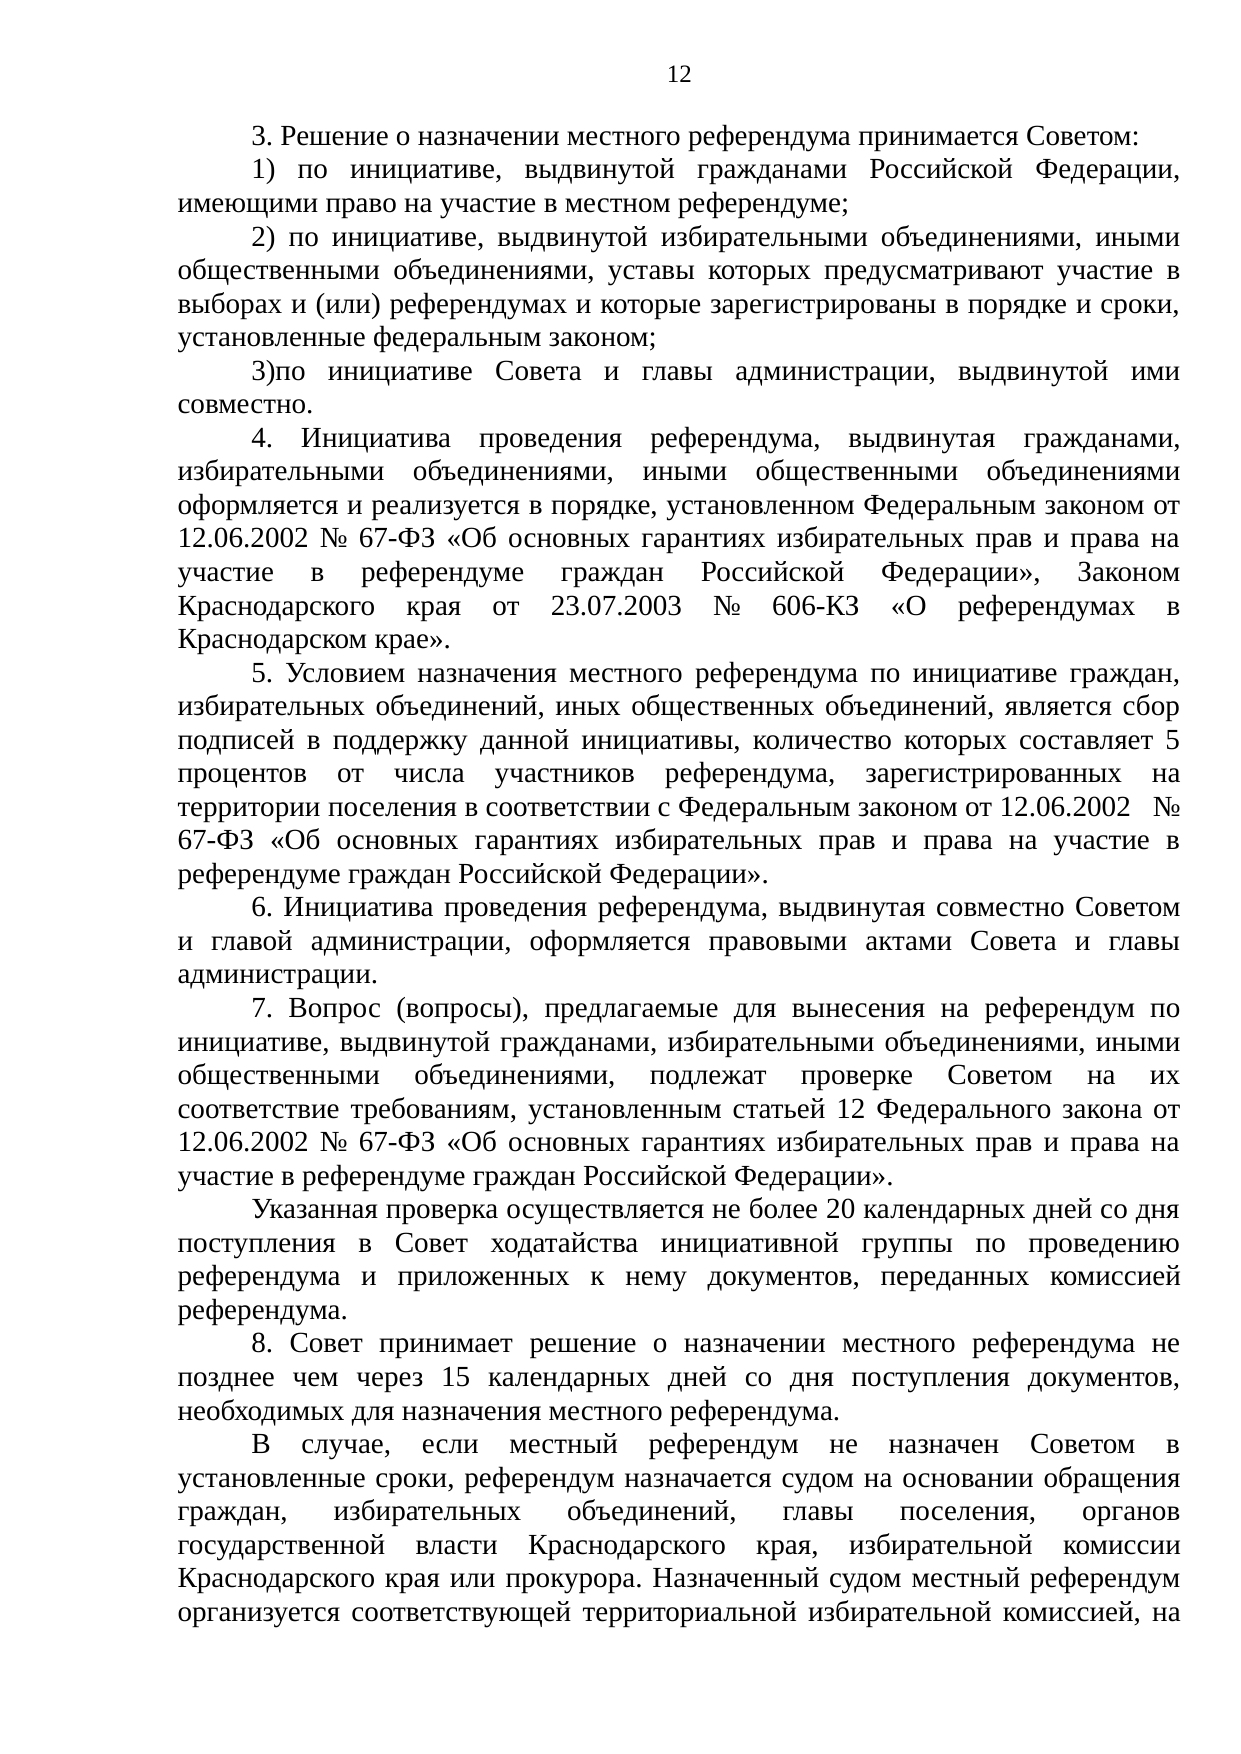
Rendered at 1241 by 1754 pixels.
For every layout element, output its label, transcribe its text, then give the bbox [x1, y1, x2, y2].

text 1) по инициативе, выдвинутой гражданами Российской Федерации, имеющими право на участие в местном референдуме; [177, 152, 1181, 219]
text 6. Инициатива проведения референдума, выдвинутая совместно Советом и главой администрации, оформляется правовыми актами Совета и главы администрации. [177, 889, 1181, 990]
text 3)по инициативе Совета и главы администрации, выдвинутой ими совместно. [177, 353, 1181, 420]
text 8. Совет принимает решение о назначении местного референдума не позднее чем через 15 календарных дней со дня поступления документов, необходимых для назначения местного референдума. [177, 1326, 1181, 1426]
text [177, 1426, 1181, 1627]
text 4. Инициатива проведения референдума, выдвинутая гражданами, избирательными объединениями, иными общественными объединениями оформляется и реализуется в порядке, установленном Федеральным законом от 12.06.2002 № 67-ФЗ «Об основных гарантиях избирательных прав и права на участие в референдуме граждан Российской Федерации», Законом Краснодарского края от 23.07.2003 № 606-КЗ «О референдумах в Краснодарском крае». [177, 420, 1181, 655]
text 5. Условием назначения местного референдума по инициативе граждан, избирательных объединений, иных общественных объединений, является сбор подписей в поддержку данной инициативы, количество которых составляет 5 процентов от числа участников референдума, зарегистрированных на территории поселения в соответствии с Федеральным законом от 12.06.2002 № 67-ФЗ «Об основных гарантиях избирательных прав и права на участие в референдуме граждан Российской Федерации». [177, 655, 1181, 889]
text 7. Вопрос (вопросы), предлагаемые для вынесения на референдум по инициативе, выдвинутой гражданами, избирательными объединениями, иными общественными объединениями, подлежат проверке Советом на их соответствие требованиям, установленным статьей 12 Федерального закона от 12.06.2002 № 67-ФЗ «Об основных гарантиях избирательных прав и права на участие в референдуме граждан Российской Федерации». [177, 990, 1181, 1191]
text Указанная проверка осуществляется не более 20 календарных дней со дня поступления в Совет ходатайства инициативной группы по проведению референдума и приложенных к нему документов, переданных комиссией референдума. [177, 1191, 1181, 1326]
text 3. Решение о назначении местного референдума принимается Советом: [177, 118, 1181, 152]
text 2) по инициативе, выдвинутой избирательными объединениями, иными общественными объединениями, уставы которых предусматривают участие в выборах и (или) референдумах и которые зарегистрированы в порядке и сроки, установленные федеральным законом; [177, 219, 1181, 353]
